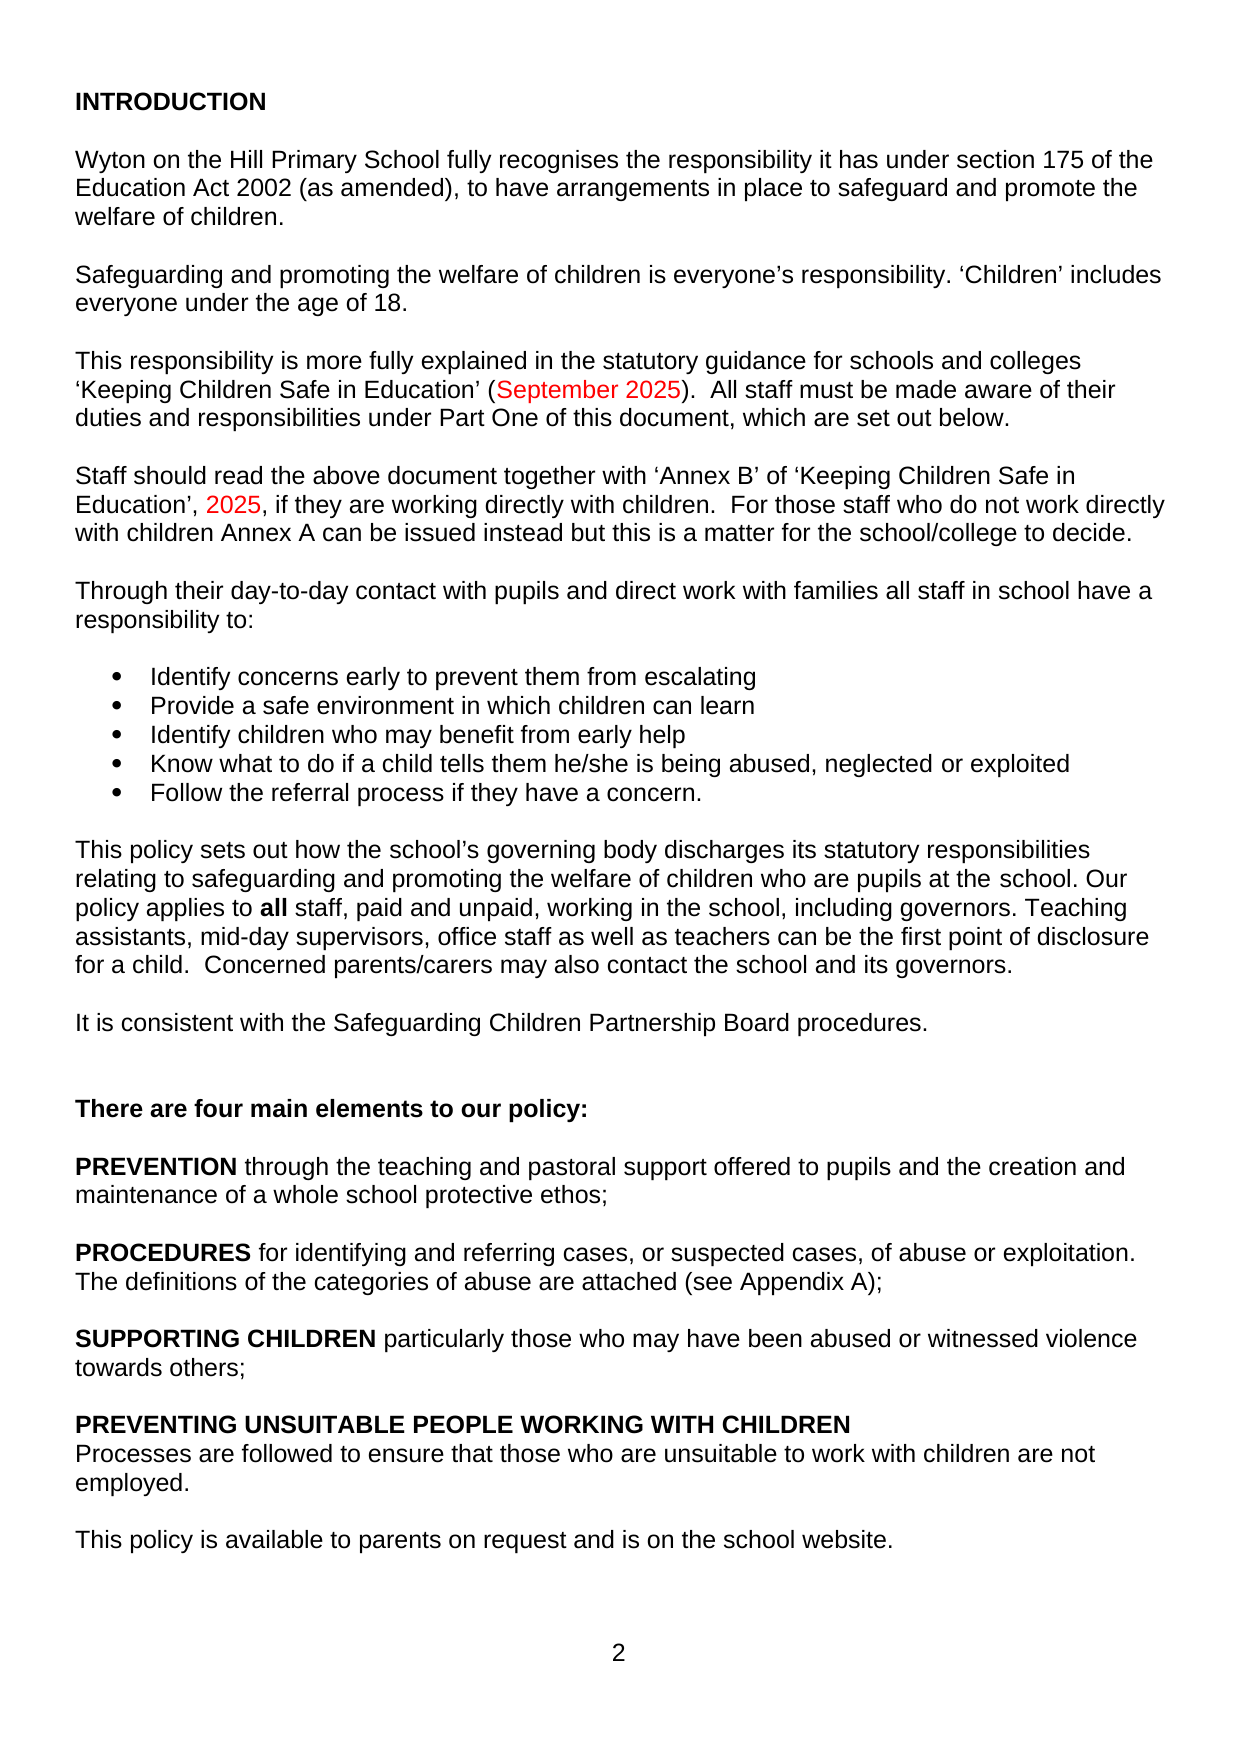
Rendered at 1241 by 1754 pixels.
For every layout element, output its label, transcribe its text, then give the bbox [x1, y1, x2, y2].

text PREVENTION through the teaching and pastoral support offered to pupils and the creation and maintenance of a whole school protective ethos; [75, 1151, 1168, 1209]
text It is consistent with the Safeguarding Children Partnership Board procedures. [75, 1008, 1168, 1036]
text This policy is available to parents on request and is on the school website. [75, 1525, 1168, 1554]
text Wyton on the Hill Primary School fully recognises the responsibility it has under section 175 of the Education Act 2002 (as amended), to have arrangements in place to safeguard and promote the welfare of children. [75, 145, 1168, 231]
list Know what to do if a child tells them he/she is being abused, neglected or exploited [112, 749, 1168, 778]
list Provide a safe environment in which children can learn [112, 691, 1168, 720]
list Identify children who may benefit from early help [112, 720, 1168, 749]
text This policy sets out how the school’s governing body discharges its statutory responsibilities relating to safeguarding and promoting the welfare of children who are pupils at the school. Our policy applies to all staff, paid and unpaid, working in the school, including governors. Teaching assistants, mid-day supervisors, office staff as well as teachers can be the first point of disclosure for a child. Concerned parents/carers may also contact the school and its governors. [75, 835, 1168, 979]
text SUPPORTING CHILDREN particularly those who may have been abused or witnessed violence towards others; [75, 1324, 1168, 1381]
text PROCEDURES for identifying and referring cases, or suspected cases, of abuse or exploitation. The definitions of the categories of abuse are attached (see Appendix A); [75, 1238, 1168, 1295]
list Follow the referral process if they have a concern. [112, 778, 1168, 806]
subtitle INTRODUCTION [75, 87, 1168, 116]
subtitle PREVENTING UNSUITABLE PEOPLE WORKING WITH CHILDREN [75, 1410, 1168, 1439]
text Through their day-to-day contact with pupils and direct work with families all staff in school have a responsibility to: [75, 576, 1168, 633]
list Identify concerns early to prevent them from escalating [112, 662, 1168, 691]
text There are four main elements to our policy: [75, 1094, 1168, 1123]
text This responsibility is more fully explained in the statutory guidance for schools and colleges ‘Keeping Children Safe in Education’ (September 2025). All staff must be made aware of their duties and responsibilities under Part One of this document, which are set out below. [75, 346, 1168, 432]
text Staff should read the above document together with ‘Annex B’ of ‘Keeping Children Safe in Education’, 2025, if they are working directly with children. For those staff who do not work directly with children Annex A can be issued instead but this is a matter for the school/college to decide. [75, 461, 1168, 547]
text Safeguarding and promoting the welfare of children is everyone’s responsibility. ‘Children’ includes everyone under the age of 18. [75, 260, 1168, 317]
text Processes are followed to ensure that those who are unsuitable to work with children are not employed. [75, 1439, 1168, 1496]
